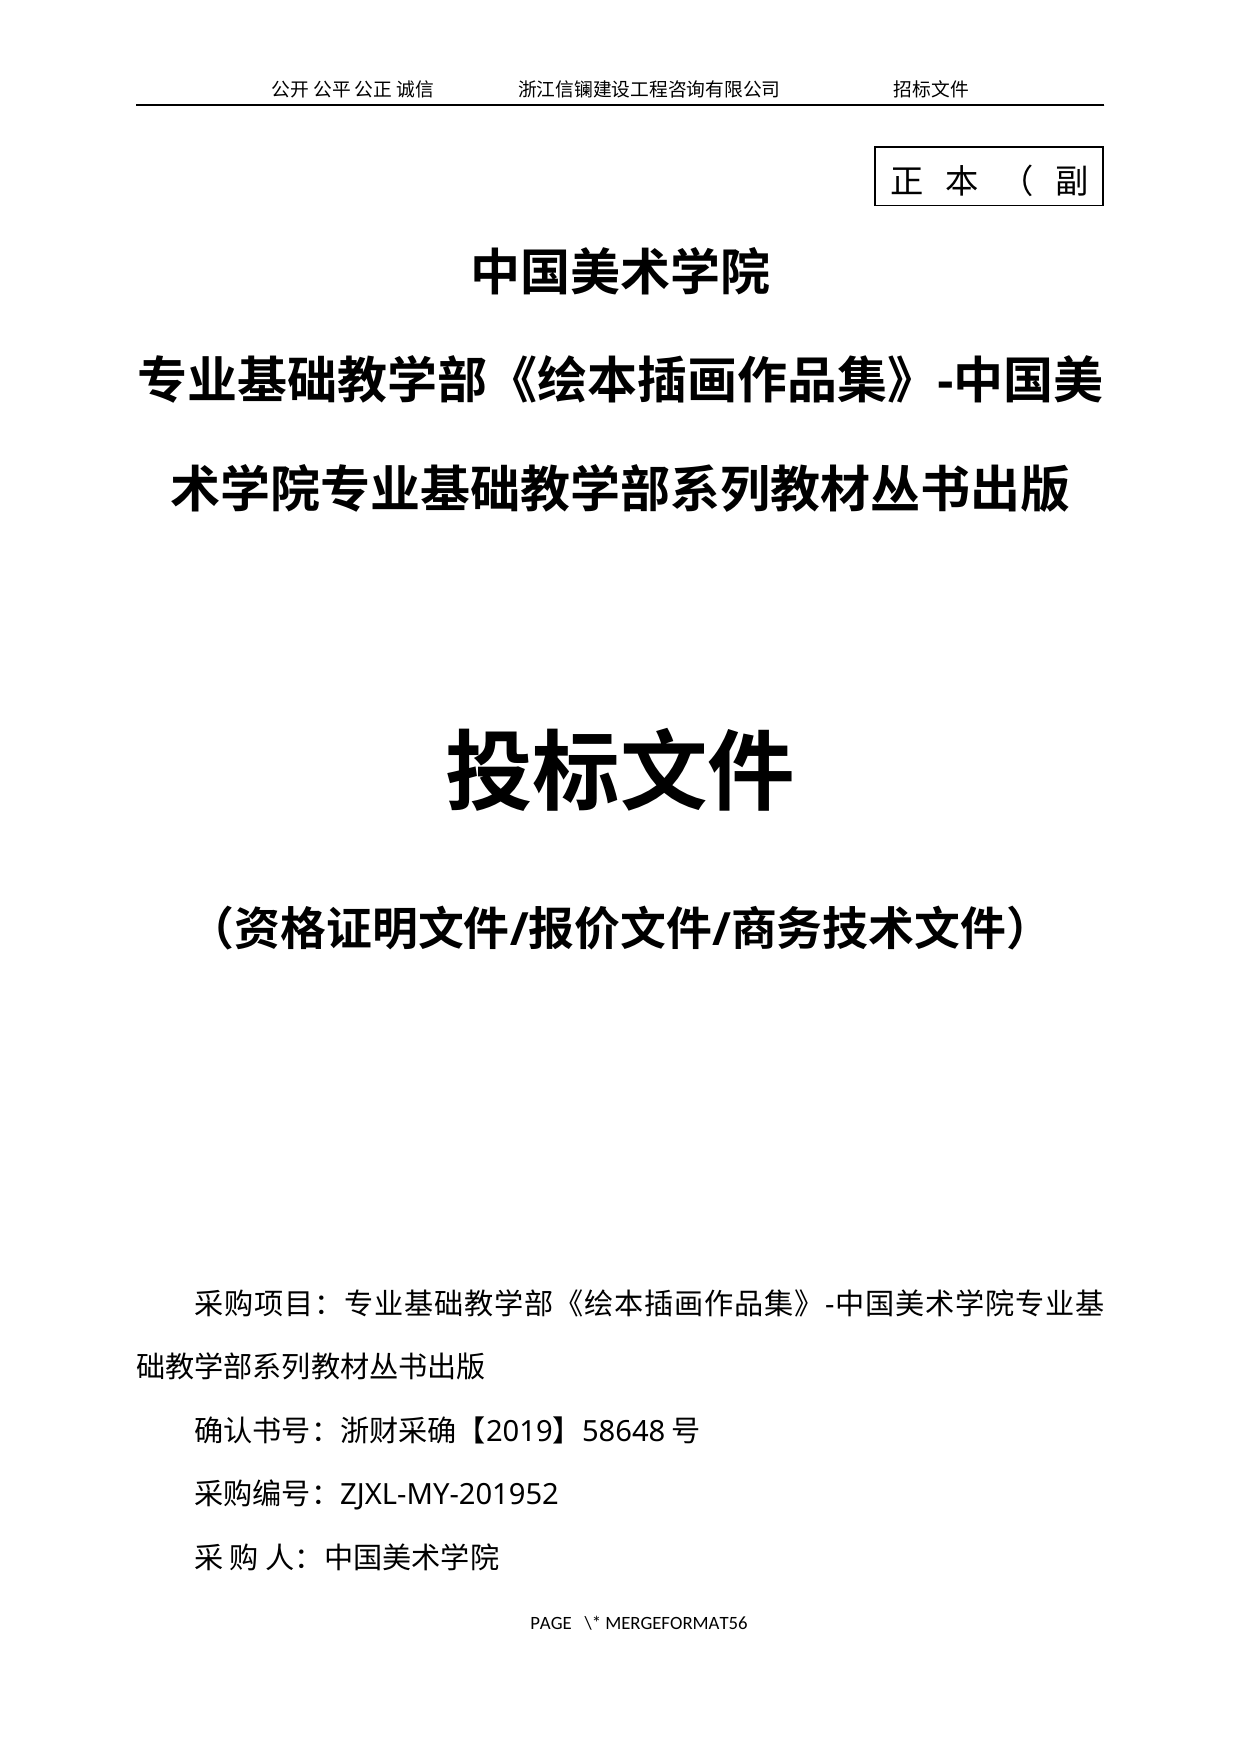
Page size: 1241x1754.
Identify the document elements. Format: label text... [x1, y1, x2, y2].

text 采购项目：专业基础教学部《绘本插画作品集》-中国美术学院专业基础教学部系列教材丛书出版 [136, 1280, 1104, 1386]
text （资格证明文件/报价文件/商务技术文件） [136, 892, 1104, 959]
text 中国美术学院 [136, 232, 1104, 304]
text 确认书号：浙财采确【2019】58648号 [136, 1407, 1104, 1450]
text 采购编号：ZJXL-MY-201952 [136, 1471, 1104, 1513]
text 投标文件 [136, 702, 1104, 829]
text 专业基础教学部《绘本插画作品集》-中国美术学院专业基础教学部系列教材丛书出版 [136, 341, 1104, 522]
text 采 购 人：中国美术学院 [136, 1534, 1104, 1577]
